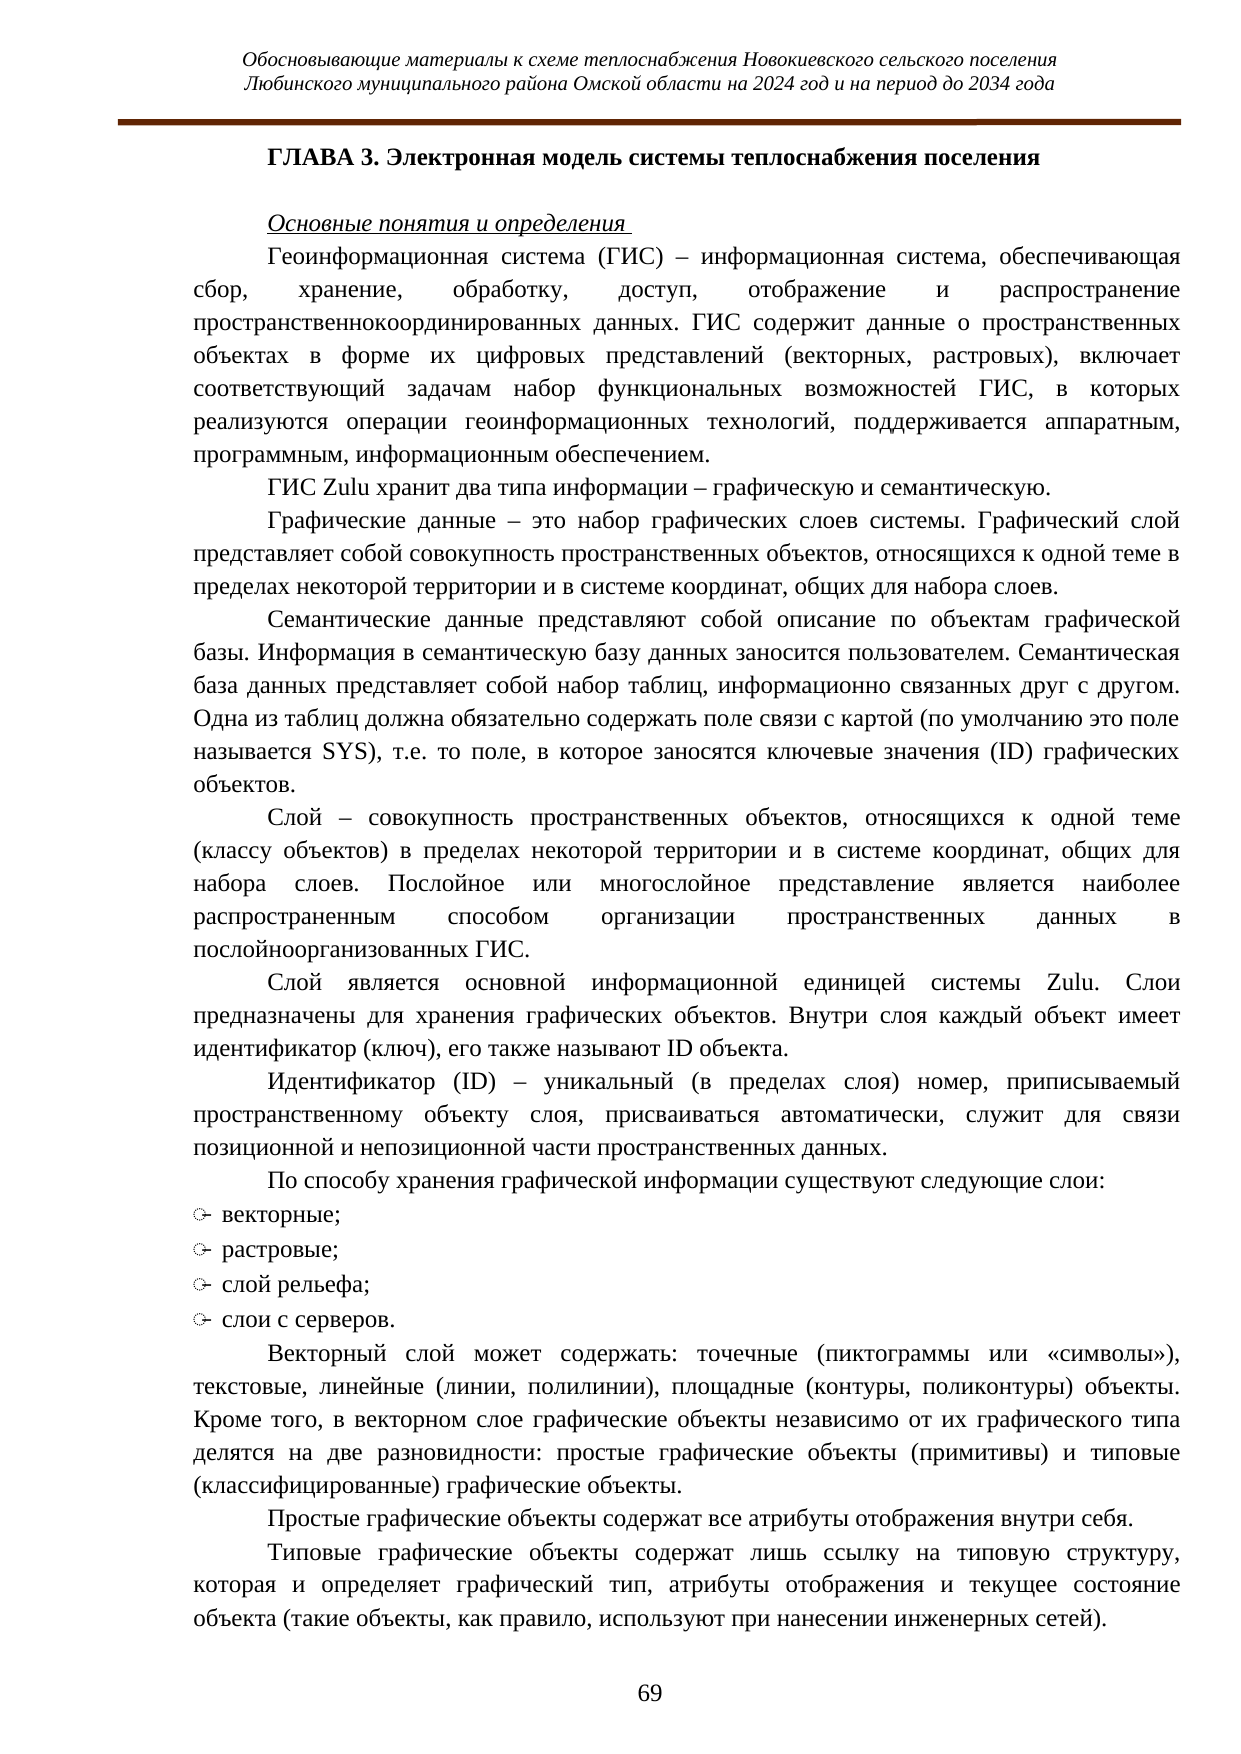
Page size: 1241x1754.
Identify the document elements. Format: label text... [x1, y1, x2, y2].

text Слой является основной информационной единицей системы Zulu. Слои предназначены для хранения графических объектов. Внутри слоя каждый объект имеет идентификатор (ключ), его также называют ID объекта. [193, 967, 1181, 1062]
text Простые графические объекты содержат все атрибуты отображения внутри себя. [193, 1503, 1181, 1532]
list растровые; [192, 1233, 1181, 1264]
list векторные; [192, 1198, 1181, 1229]
text Типовые графические объекты содержат лишь ссылку на типовую структуру, которая и определяет графический тип, атрибуты отображения и текущее состояние объекта (такие объекты, как правило, используют при нанесении инженерных сетей). [193, 1537, 1181, 1631]
list слои с серверов. [192, 1303, 1181, 1334]
text Векторный слой может содержать: точечные (пиктограммы или «символы»), текстовые, линейные (линии, полилинии), площадные (контуры, поликонтуры) объекты. Кроме того, в векторном слое графические объекты независимо от их графического типа делятся на две разновидности: простые графические объекты (примитивы) и типовые (классифицированные) графические объекты. [193, 1338, 1181, 1499]
text Основные понятия и определения [193, 208, 1181, 237]
text Геоинформационная система (ГИС) – информационная система, обеспечивающая сбор, хранение, обработку, доступ, отображение и распространение пространственнокоординированных данных. ГИС содержит данные о пространственных объектах в форме их цифровых представлений (векторных, растровых), включает соответствующий задачам набор функциональных возможностей ГИС, в которых реализуются операции геоинформационных технологий, поддерживается аппаратным, программным, информационным обеспечением. [193, 241, 1181, 468]
text Семантические данные представляют собой описание по объектам графической базы. Информация в семантическую базу данных заносится пользователем. Семантическая база данных представляет собой набор таблиц, информационно связанных друг с другом. Одна из таблиц должна обязательно содержать поле связи с картой (по умолчанию это поле называется SYS), т.е. то поле, в которое заносятся ключевые значения (ID) графических объектов. [193, 604, 1181, 798]
list слой рельефа; [192, 1268, 1181, 1299]
text По способу хранения графической информации существуют следующие слои: [193, 1165, 1181, 1194]
text Идентификатор (ID) – уникальный (в пределах слоя) номер, приписываемый пространственному объекту слоя, присваиваться автоматически, служит для связи позиционной и непозиционной части пространственных данных. [193, 1066, 1181, 1161]
text Слой – совокупность пространственных объектов, относящихся к одной теме (классу объектов) в пределах некоторой территории и в системе координат, общих для набора слоев. Послойное или многослойное представление является наиболее распространенным способом организации пространственных данных в послойноорганизованных ГИС. [193, 802, 1181, 963]
text ГИС Zulu хранит два типа информации – графическую и семантическую. [193, 472, 1181, 501]
text Графические данные – это набор графических слоев системы. Графический слой представляет собой совокупность пространственных объектов, относящихся к одной теме в пределах некоторой территории и в системе координат, общих для набора слоев. [193, 505, 1181, 600]
subtitle ГЛАВА 3. Электронная модель системы теплоснабжения поселения [193, 142, 1181, 171]
